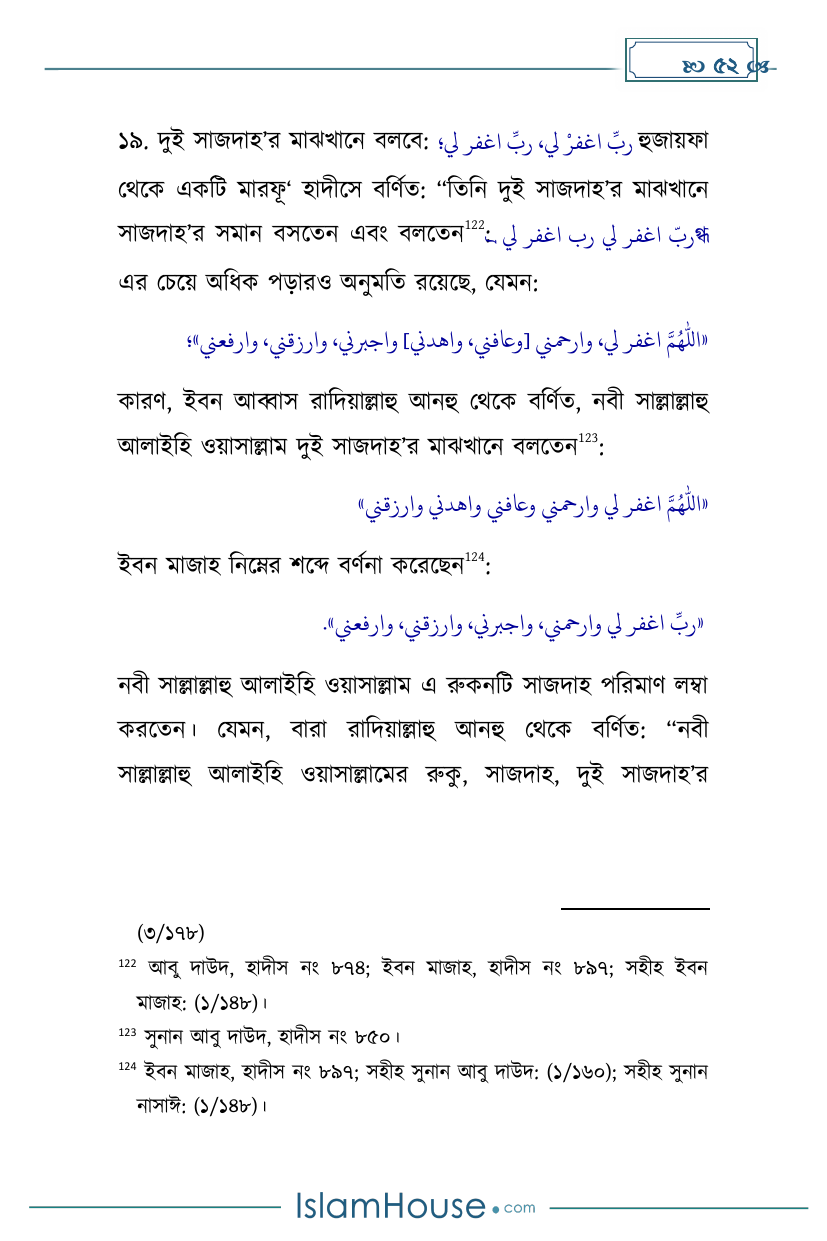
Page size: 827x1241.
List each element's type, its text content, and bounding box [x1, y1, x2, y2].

text ইবন মাজাহ নিম্নের শব্দে বর্ণনা করেছেন: [118, 543, 709, 585]
picture [289, 1187, 809, 1225]
text কারণ, ইবন আব্বাস রাদিয়াল্লাহু আনহু থেকে বর্ণিত, নবী সাল্লাল্লাহু আলাইহি ওয়াসাল্লাম দুই সাজদাহ’র মাঝখানে বলতেন: [118, 379, 709, 466]
text «اللهم اغفر لي وارحمني وعافني واهدني وارزقني» [118, 483, 709, 525]
text «ربِّ اغفر لي وارحمني، واجبرني، وارزقني، وارفعني». [118, 603, 709, 645]
picture [22, 1186, 281, 1224]
text «اللهم اغفر لي، وارحمني [وعافني، واهدني] واجبرني، وارزقني، وارفعني»؛ [118, 319, 709, 361]
text ১৯. দুই সাজদাহ’র মাঝখানে বলবে: ربِّ اغفرْ لي، ربِّ اغفر لي؛ হুজায়ফা থেকে একটি মারফূ‘ হাদীসে বর্ণিত: “তিনি দুই সাজদাহ’র মাঝখানে সাজদাহ’র সমান বসতেন এবং বলতেন: «ربّ اغفر لي رب اغفر لي» এর চেয়ে অধিক পড়ারও অনুমতি রয়েছে, যেমন: [118, 118, 709, 302]
text নবী সাল্লাল্লাহু আলাইহি ওয়াসাল্লাম এ রুকনটি সাজদাহ পরিমাণ লম্বা করতেন। যেমন, বারা রাদিয়াল্লাহু আনহু থেকে বর্ণিত: “নবী সাল্লাল্লাহু আলাইহি ওয়াসাল্লামের রুকু, সাজদাহ, দুই সাজদাহ’র মাঝখানে বসা এবং রুকু থেকে মাথা উঠিয়ে স্থির থাকা সমান ছিল, শুধু কিয়াম ও বৈঠক ব্যতীত”। [118, 663, 709, 793]
